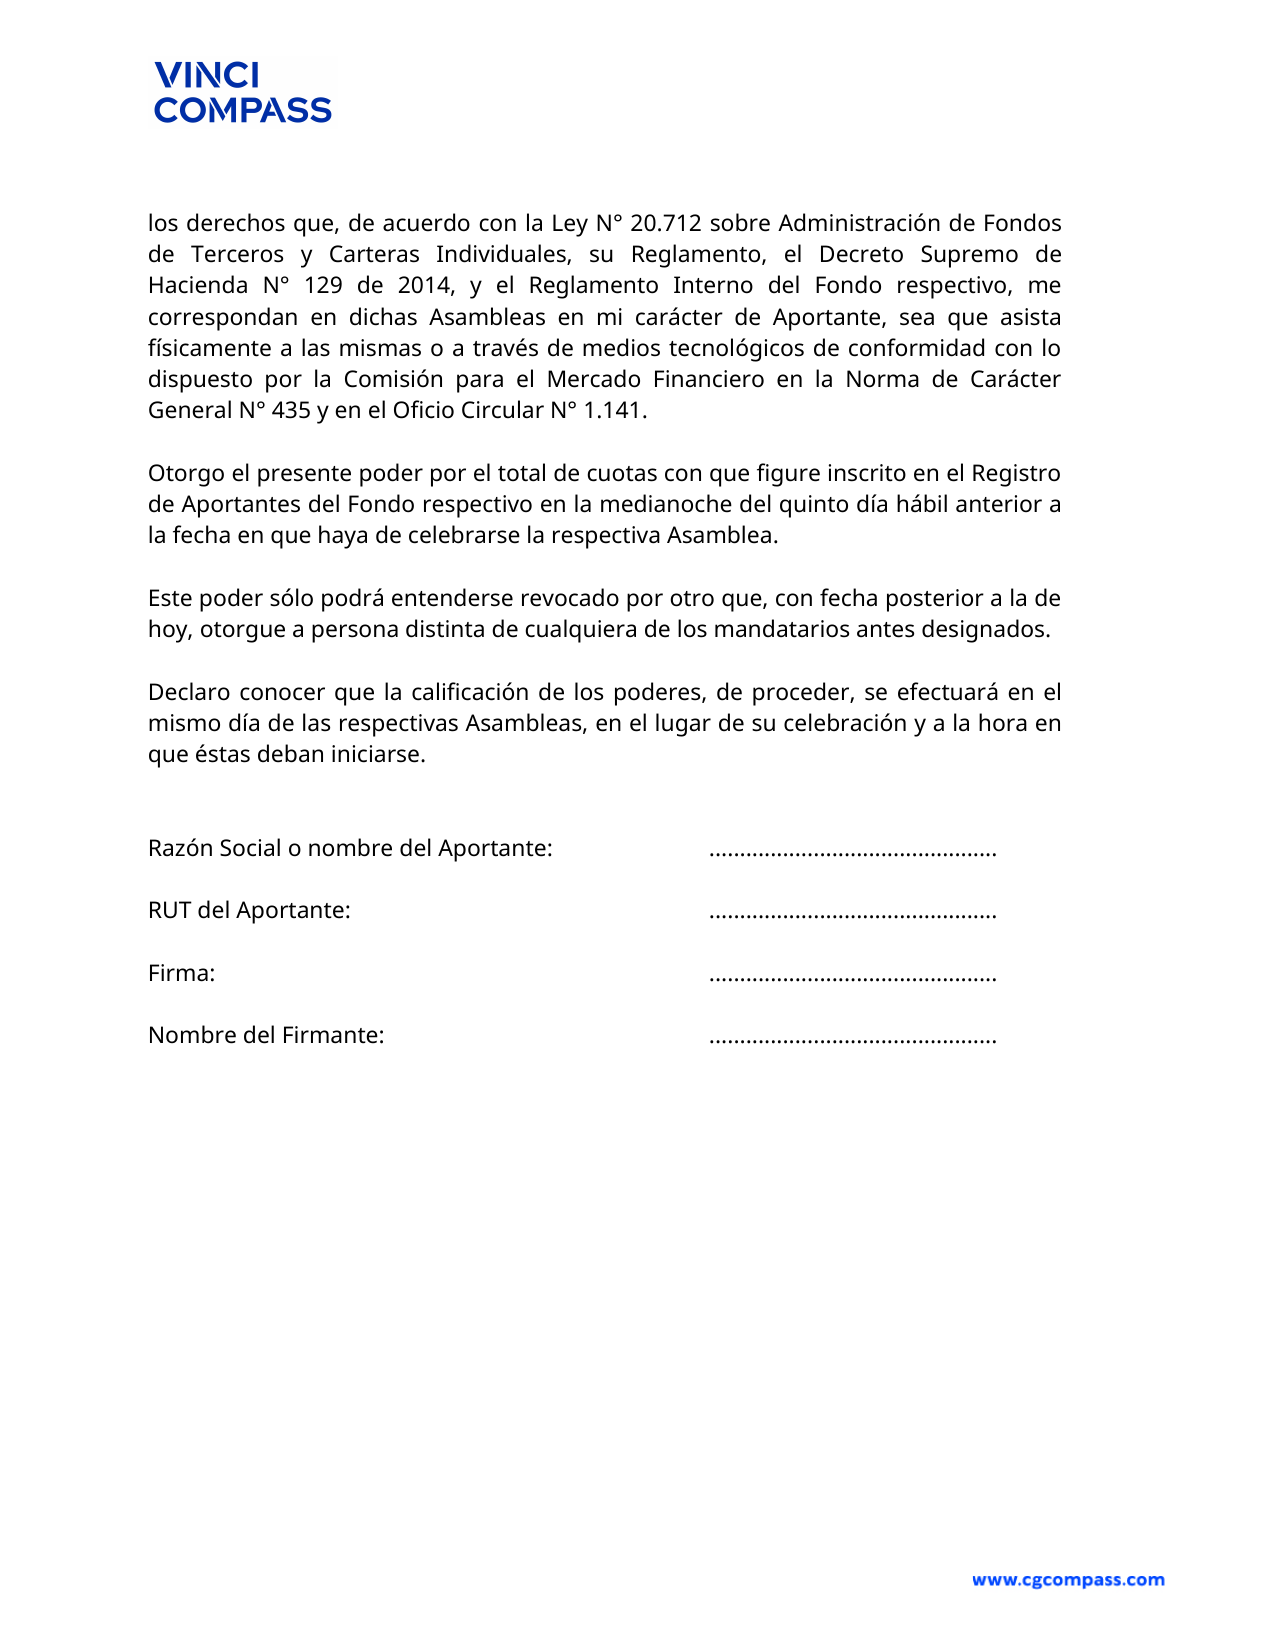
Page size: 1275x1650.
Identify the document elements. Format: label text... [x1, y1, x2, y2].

text Declaro conocer que la calificación de los poderes, de proceder, se efectuará en el mismo día de las respectivas Asambleas, en el lugar de su celebración y a la hora en que éstas deban iniciarse. [148, 676, 1063, 769]
picture [147, 56, 339, 129]
text Otorgo el presente poder por el total de cuotas con que figure inscrito en el Registro de Aportantes del Fondo respectivo en la medianoche del quinto día hábil anterior a la fecha en que haya de celebrarse la respectiva Asamblea. [148, 457, 1063, 551]
text RUT del Aportante: ............................................... [148, 894, 1063, 926]
picture [972, 1576, 1257, 1648]
text Este poder sólo podrá entenderse revocado por otro que, con fecha posterior a la de hoy, otorgue a persona distinta de cualquiera de los mandatarios antes designados. [148, 582, 1063, 644]
text Nombre del Firmante: ............................................... [148, 1019, 1063, 1051]
text Razón Social o nombre del Aportante: ............................................... [148, 832, 1063, 863]
text Firma: ............................................... [148, 957, 1063, 988]
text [148, 207, 1063, 426]
